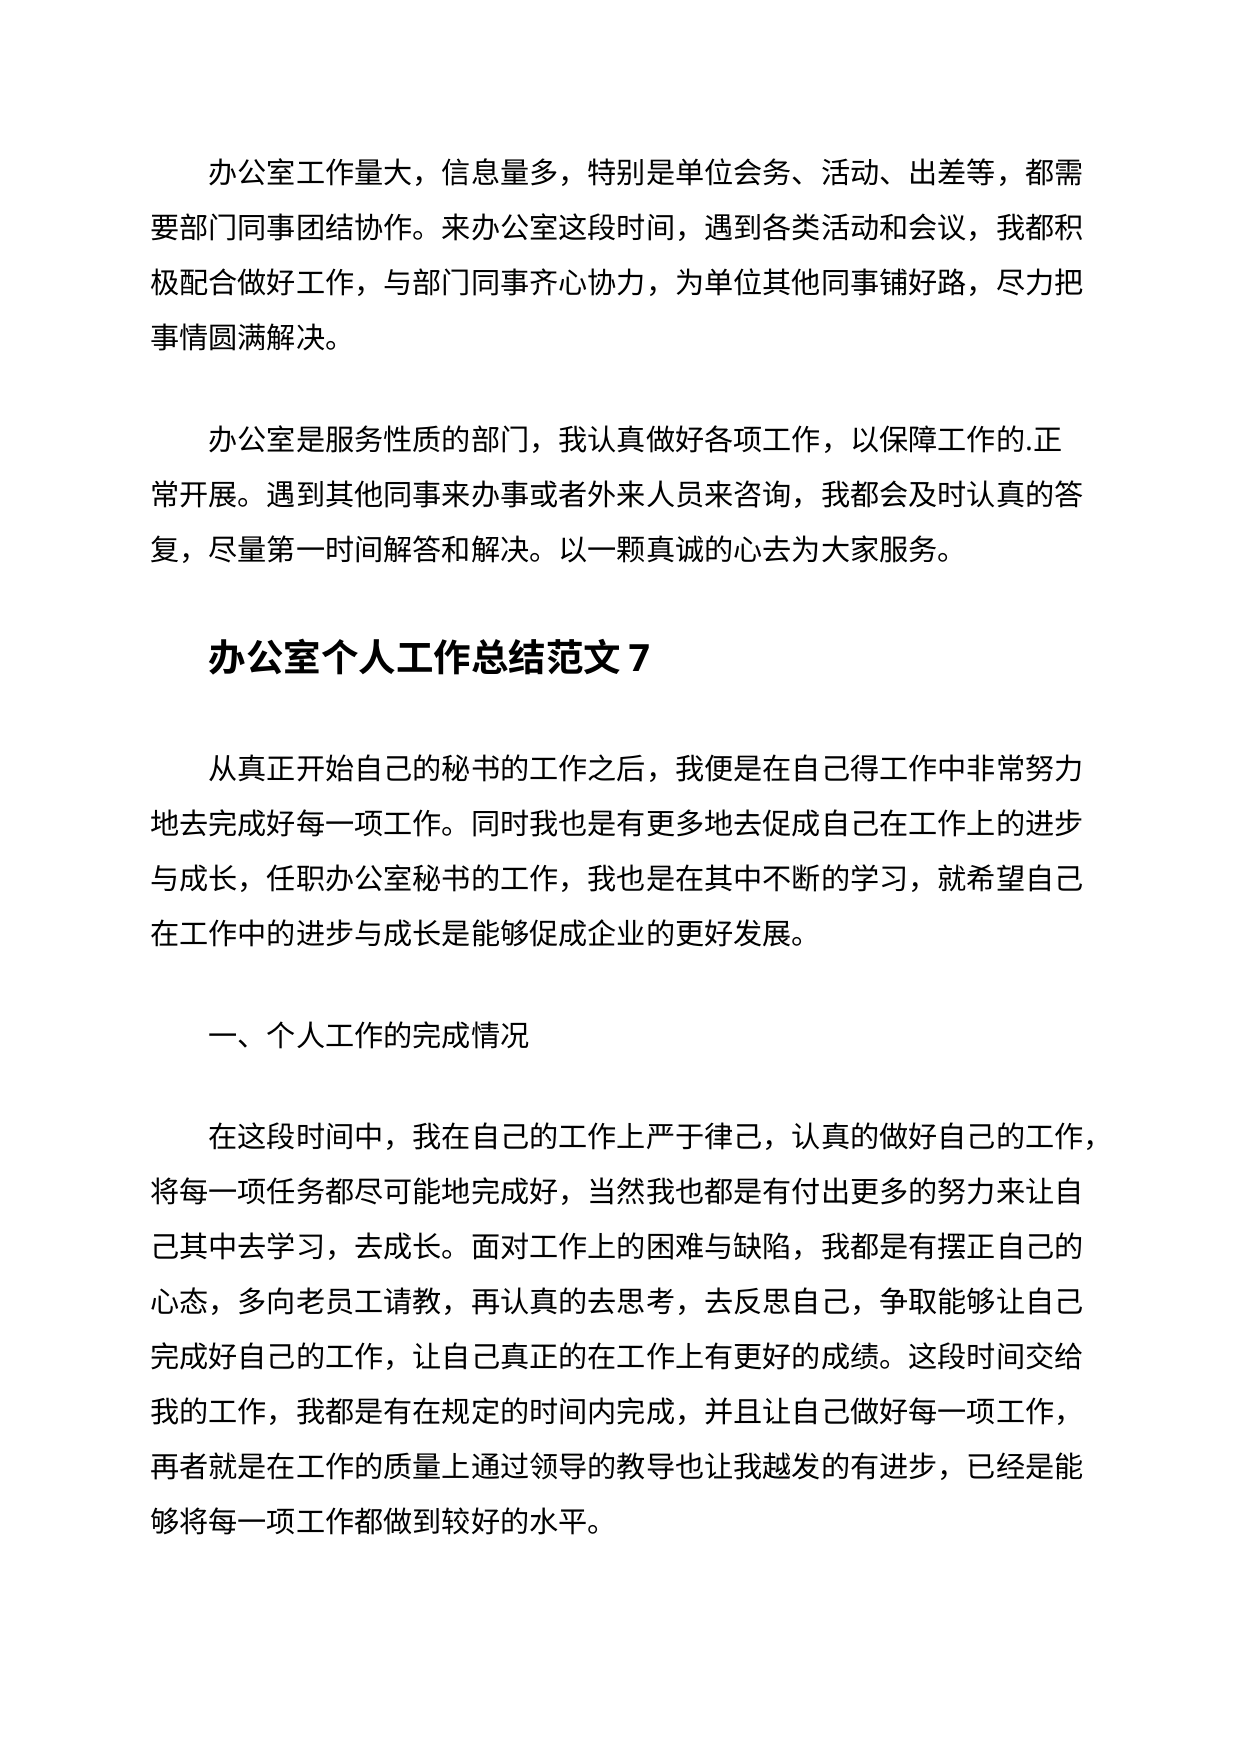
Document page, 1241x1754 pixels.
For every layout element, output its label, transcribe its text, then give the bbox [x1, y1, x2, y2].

text 办公室工作量大，信息量多，特别是单位会务、活动、出差等，都需要部门同事团结协作。来办公室这段时间，遇到各类活动和会议，我都积极配合做好工作，与部门同事齐心协力，为单位其他同事铺好路，尽力把事情圆满解决。 [150, 150, 1090, 357]
text 一、个人工作的完成情况 [150, 1012, 1090, 1054]
text 办公室个人工作总结范文7 [150, 628, 1090, 683]
text 办公室是服务性质的部门，我认真做好各项工作，以保障工作的.正常开展。遇到其他同事来办事或者外来人员来咨询，我都会及时认真的答复，尽量第一时间解答和解决。以一颗真诚的心去为大家服务。 [150, 416, 1090, 569]
text 在这段时间中，我在自己的工作上严于律己，认真的做好自己的工作，将每一项任务都尽可能地完成好，当然我也都是有付出更多的努力来让自己其中去学习，去成长。面对工作上的困难与缺陷，我都是有摆正自己的心态，多向老员工请教，再认真的去思考，去反思自己，争取能够让自己完成好自己的工作，让自己真正的在工作上有更好的成绩。这段时间交给我的工作，我都是有在规定的时间内完成，并且让自己做好每一项工作，再者就是在工作的质量上通过领导的教导也让我越发的有进步，已经是能够将每一项工作都做到较好的水平。 [150, 1114, 1090, 1541]
text 从真正开始自己的秘书的工作之后，我便是在自己得工作中非常努力地去完成好每一项工作。同时我也是有更多地去促成自己在工作上的进步与成长，任职办公室秘书的工作，我也是在其中不断的学习，就希望自己在工作中的进步与成长是能够促成企业的更好发展。 [150, 746, 1090, 953]
